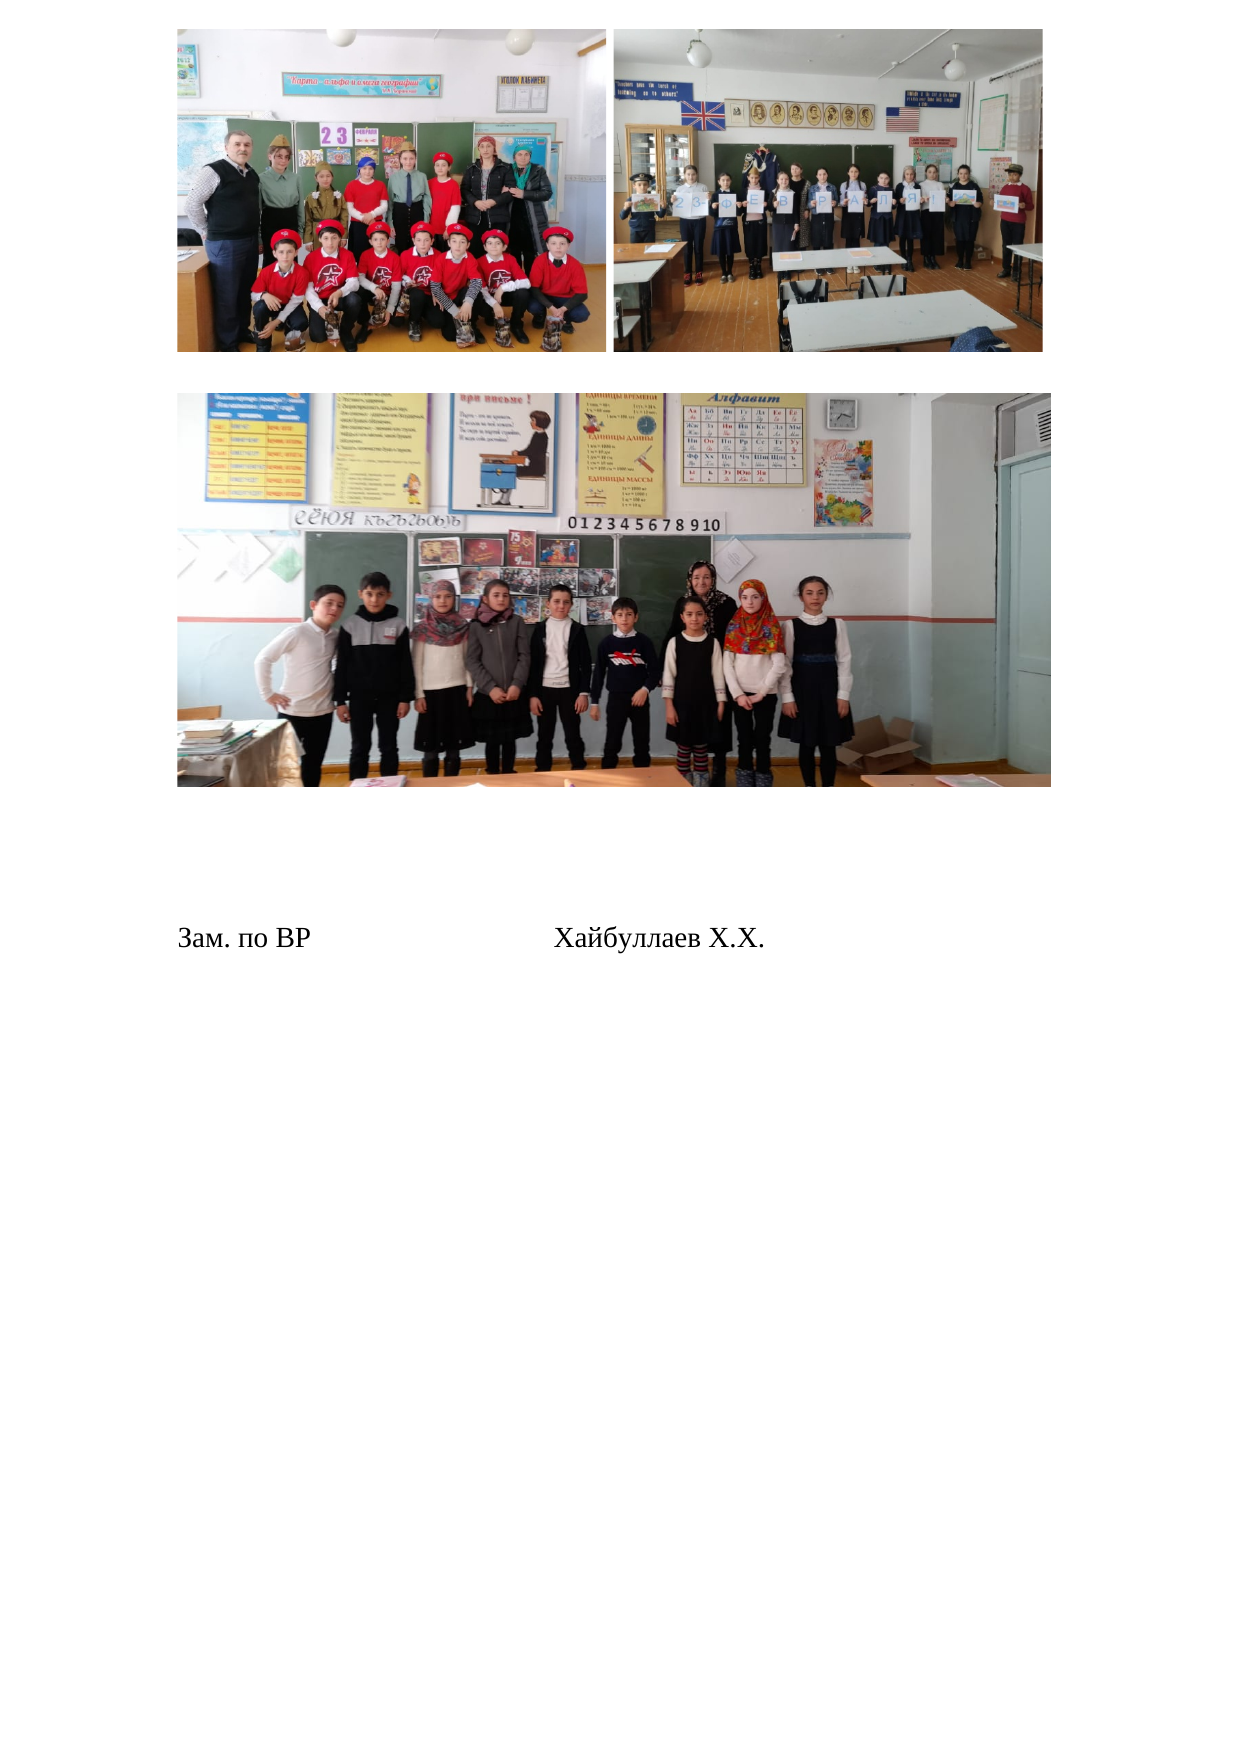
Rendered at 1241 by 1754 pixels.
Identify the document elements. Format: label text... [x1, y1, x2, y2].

picture [613, 29, 1043, 352]
picture [177, 393, 1051, 787]
picture [177, 29, 607, 352]
text Зам. по ВР Хайбуллаев Х.Х. [177, 912, 1152, 953]
